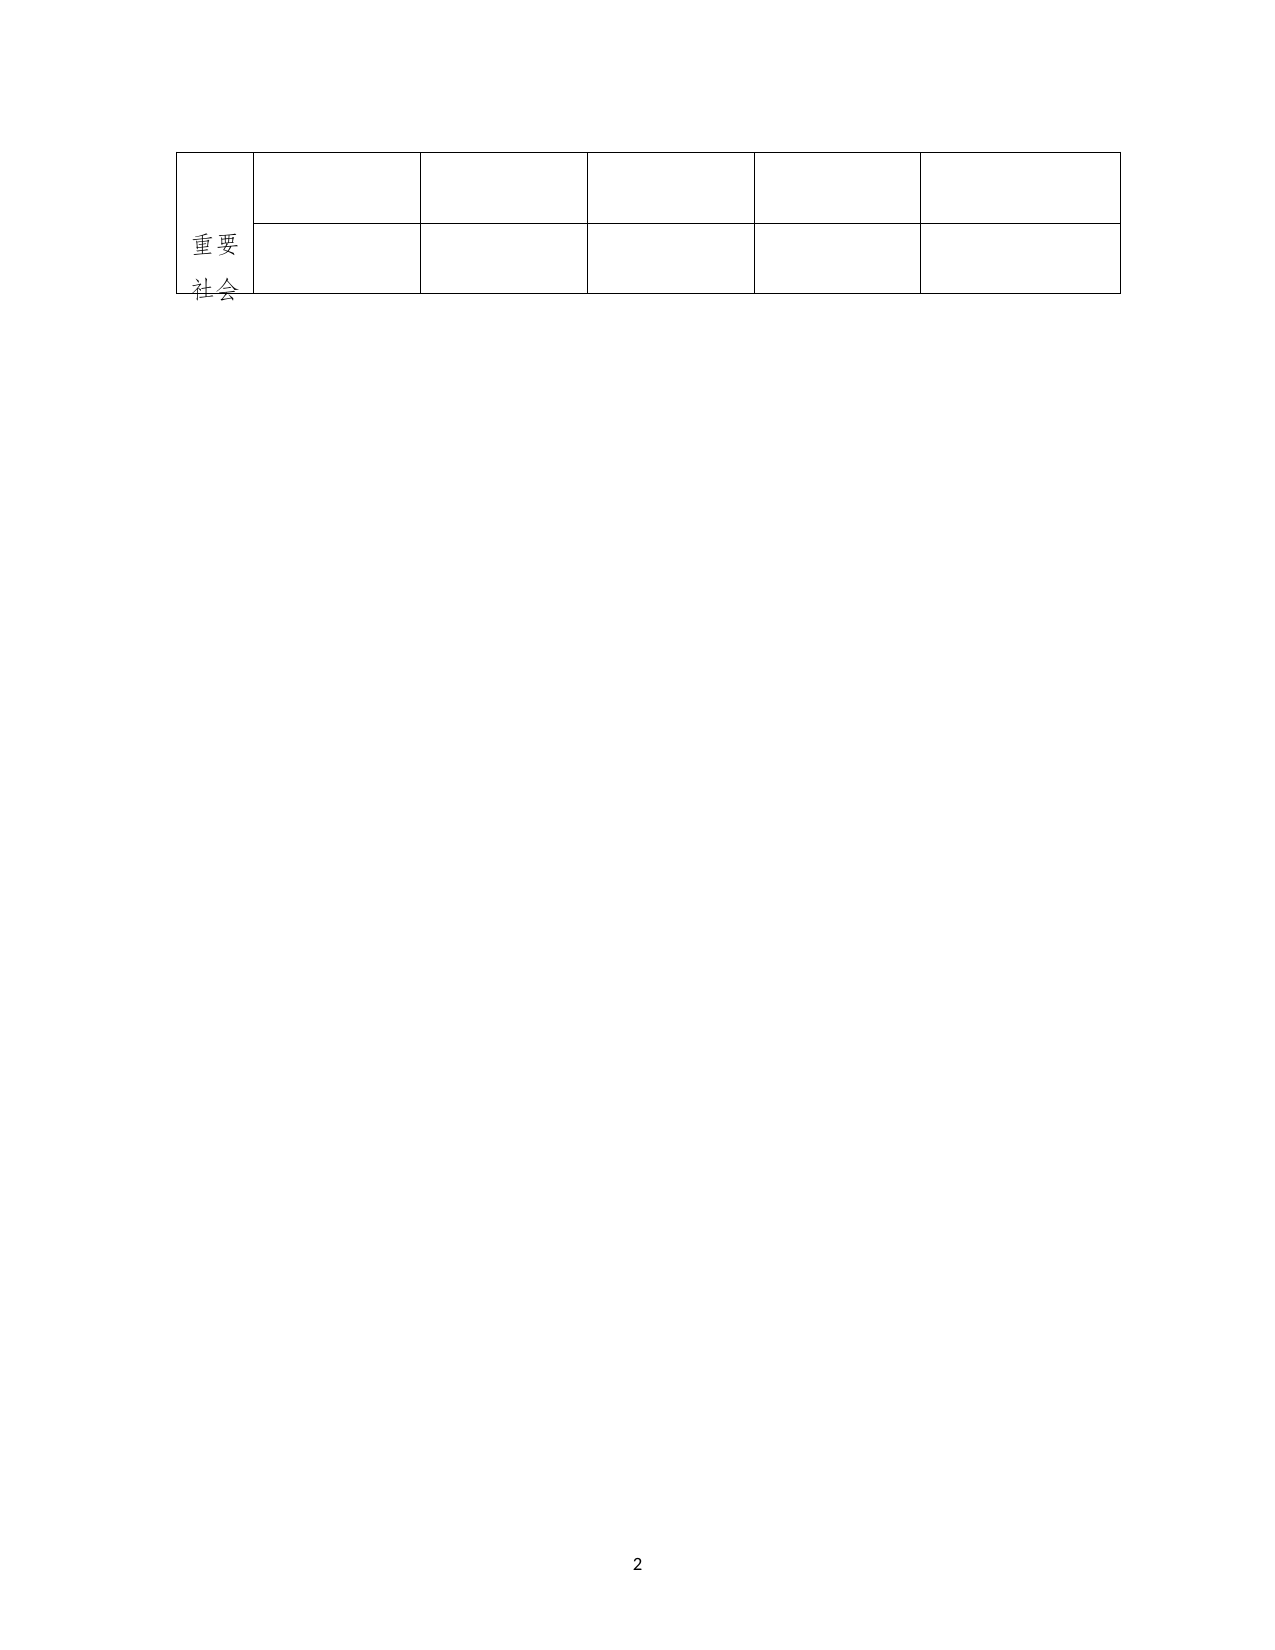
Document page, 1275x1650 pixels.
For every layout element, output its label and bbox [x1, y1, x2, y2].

table_cell [421, 153, 587, 222]
table_cell [921, 153, 1120, 222]
table_cell [755, 224, 920, 293]
table_cell [254, 224, 420, 293]
table_cell [421, 224, 587, 293]
table_cell [755, 153, 920, 222]
table_cell [588, 153, 754, 222]
table_cell [588, 224, 754, 293]
table_cell [921, 224, 1120, 293]
table_cell [254, 153, 420, 222]
